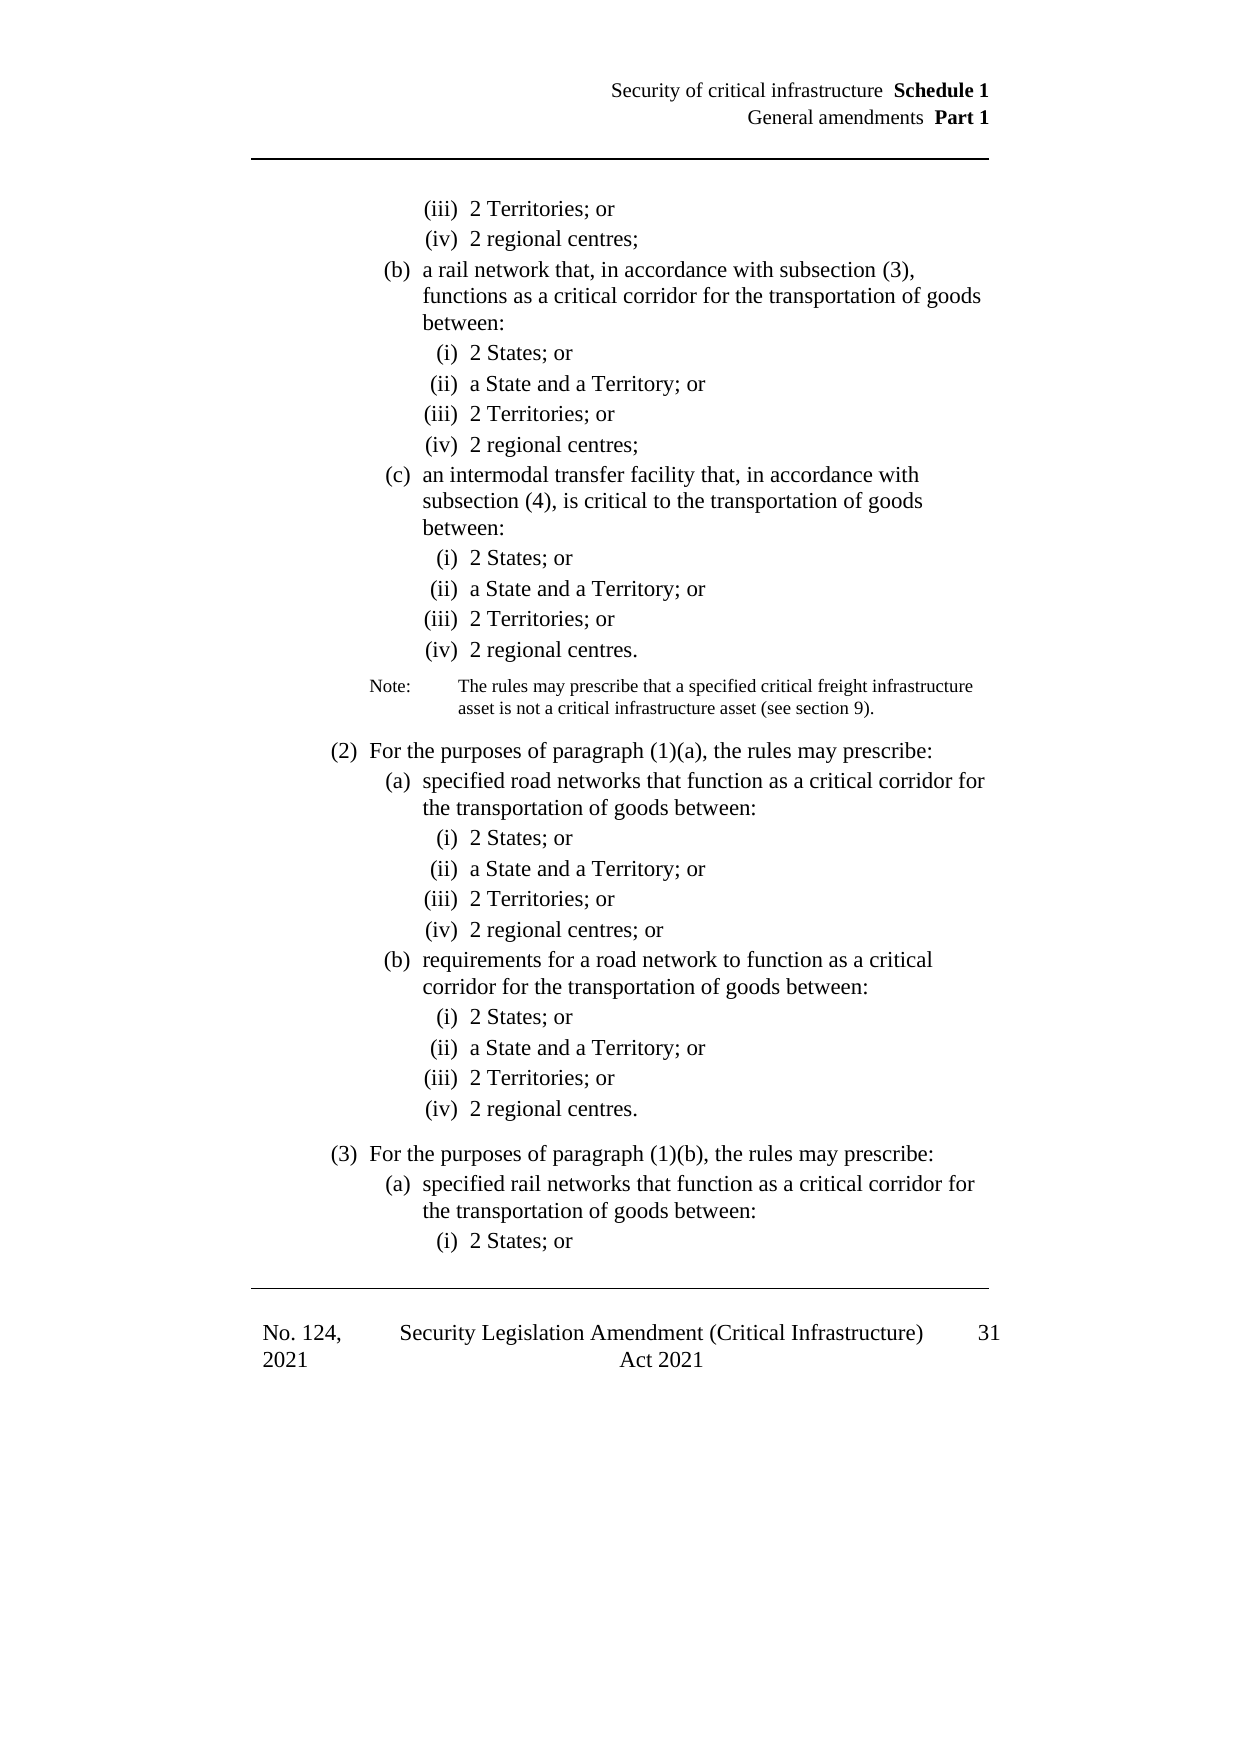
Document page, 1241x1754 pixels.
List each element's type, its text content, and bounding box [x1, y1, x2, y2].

text (ii) a State and a Territory; or [251, 1034, 989, 1060]
text (i) 2 States; or [251, 824, 989, 851]
text (iii) 2 Territories; or [251, 606, 989, 632]
text (b) a rail network that, in accordance with subsection (3), functions as a critical corridor for the transportation of goods between: [251, 256, 989, 335]
text (i) 2 States; or [251, 339, 989, 366]
text (iii) 2 Territories; or [251, 1064, 989, 1091]
text (i) 2 States; or [251, 1003, 989, 1030]
text (iv) 2 regional centres; or [251, 916, 989, 942]
text (iv) 2 regional centres. [251, 1095, 989, 1121]
text (iii) 2 Territories; or [251, 885, 989, 912]
text (a) specified rail networks that function as a critical corridor for the transportation of goods between: [251, 1171, 989, 1223]
text (i) 2 States; or [251, 544, 989, 571]
text (iv) 2 regional centres; [251, 225, 989, 252]
text (ii) a State and a Territory; or [251, 575, 989, 601]
text (i) 2 States; or [251, 1227, 989, 1254]
text (iii) 2 Territories; or [251, 400, 989, 427]
text (ii) a State and a Territory; or [251, 370, 989, 396]
text (c) an intermodal transfer facility that, in accordance with subsection (4), is critical to the transportation of goods between: [251, 461, 989, 540]
text (iii) 2 Territories; or [251, 195, 989, 221]
text (ii) a State and a Territory; or [251, 855, 989, 881]
text (iv) 2 regional centres. [251, 636, 989, 662]
text (a) specified road networks that function as a critical corridor for the transportation of goods between: [251, 767, 989, 820]
text (b) requirements for a road network to function as a critical corridor for the transportation of goods between: [251, 946, 989, 999]
text (iv) 2 regional centres; [251, 431, 989, 457]
text (2) For the purposes of paragraph (1)(a), the rules may prescribe: [251, 737, 989, 763]
text (3) For the purposes of paragraph (1)(b), the rules may prescribe: [251, 1140, 989, 1166]
text Note: The rules may prescribe that a specified critical freight infrastructure asset is not a critical infrastructure asset (see section 9). [369, 675, 989, 718]
